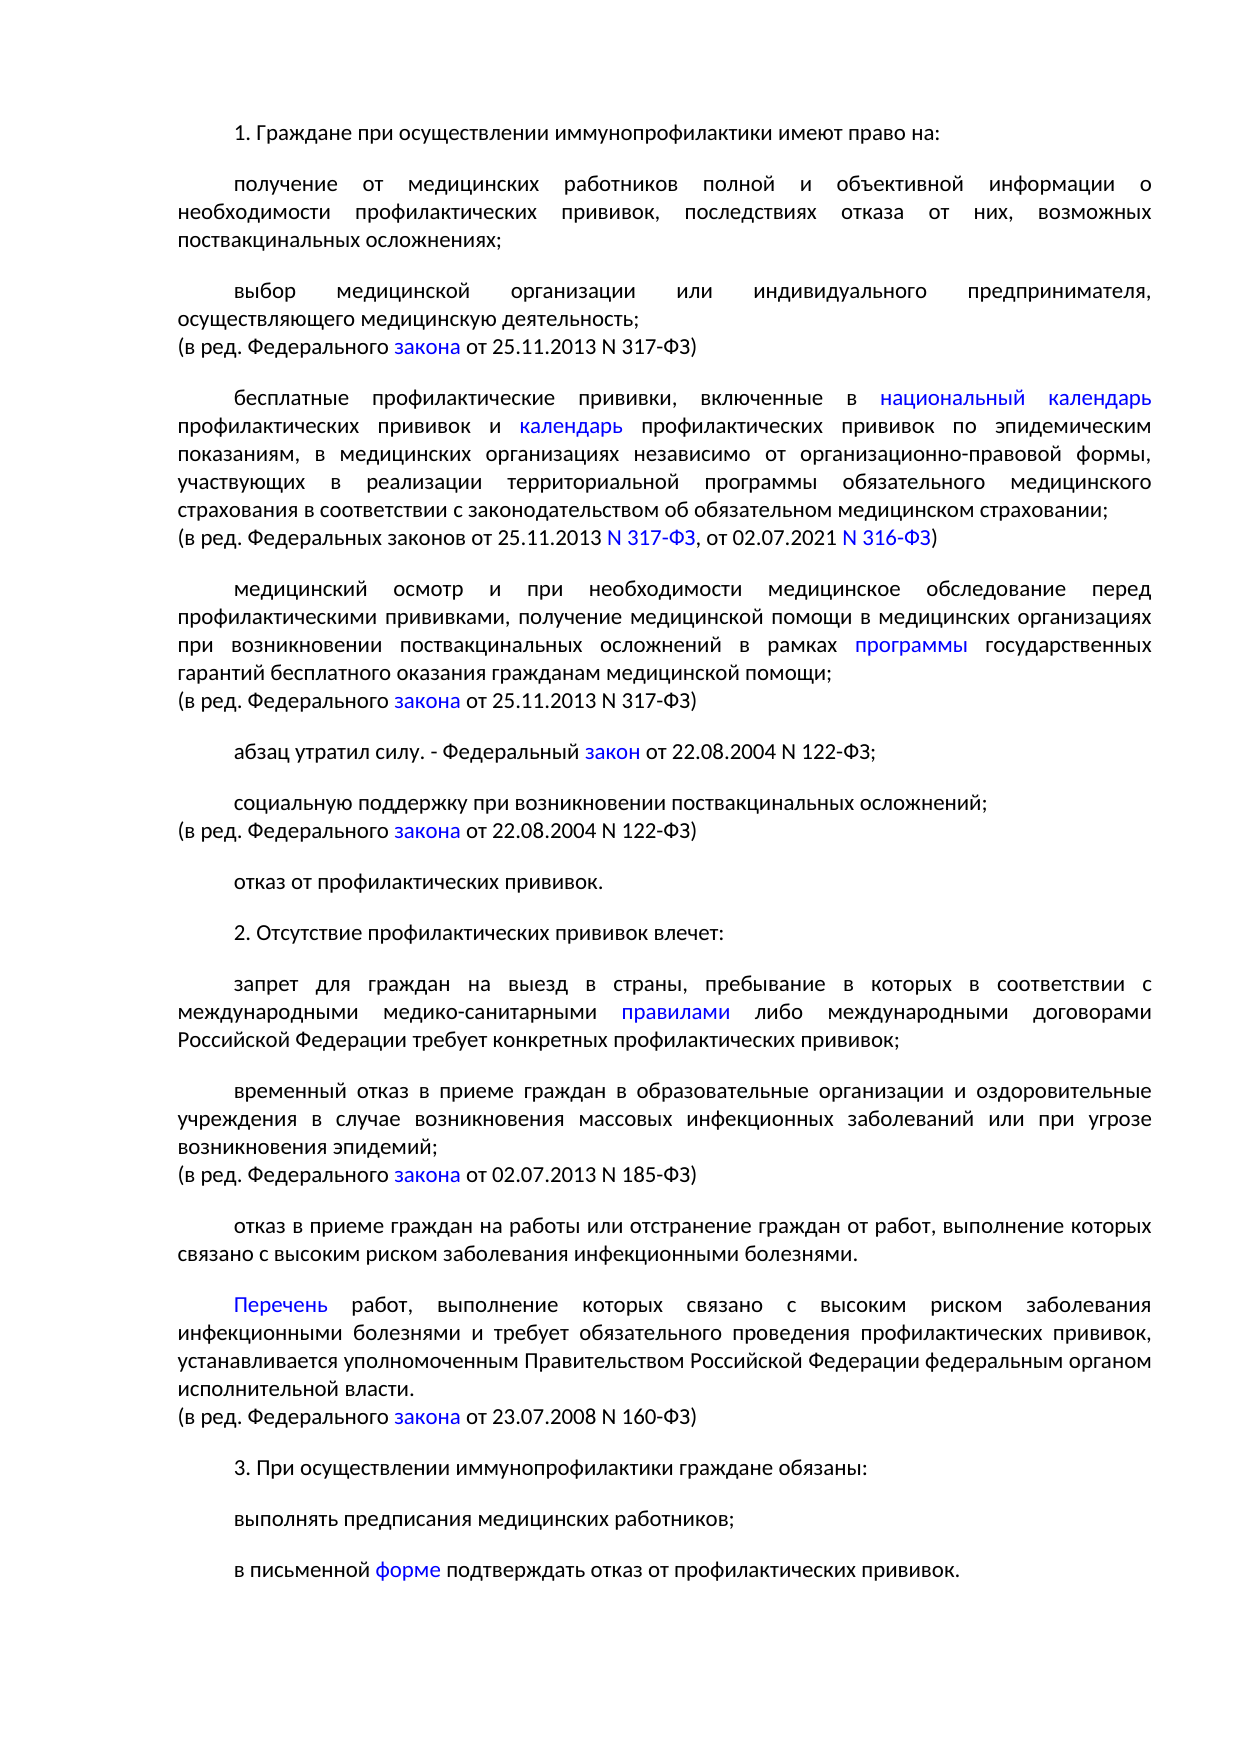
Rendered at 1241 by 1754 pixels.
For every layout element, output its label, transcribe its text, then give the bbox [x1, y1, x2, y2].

text (в ред. Федерального закона от 25.11.2013 N 317-ФЗ) [177, 332, 1152, 360]
text 3. При осуществлении иммунопрофилактики граждане обязаны: [177, 1453, 1152, 1481]
text Перечень работ, выполнение которых связано с высоким риском заболевания инфекционными болезнями и требует обязательного проведения профилактических прививок, устанавливается уполномоченным Правительством Российской Федерации федеральным органом исполнительной власти. [177, 1290, 1152, 1402]
text отказ в приеме граждан на работы или отстранение граждан от работ, выполнение которых связано с высоким риском заболевания инфекционными болезнями. [177, 1211, 1152, 1267]
text в письменной форме подтверждать отказ от профилактических прививок. [177, 1555, 1152, 1583]
text получение от медицинских работников полной и объективной информации о необходимости профилактических прививок, последствиях отказа от них, возможных поствакцинальных осложнениях; [177, 169, 1152, 253]
text (в ред. Федерального закона от 25.11.2013 N 317-ФЗ) [177, 686, 1152, 714]
text бесплатные профилактические прививки, включенные в национальный календарь профилактических прививок и календарь профилактических прививок по эпидемическим показаниям, в медицинских организациях независимо от организационно-правовой формы, участвующих в реализации территориальной программы обязательного медицинского страхования в соответствии с законодательством об обязательном медицинском страховании; [177, 383, 1152, 523]
text отказ от профилактических прививок. [177, 867, 1152, 895]
text (в ред. Федерального закона от 02.07.2013 N 185-ФЗ) [177, 1160, 1152, 1188]
text абзац утратил силу. - Федеральный закон от 22.08.2004 N 122-ФЗ; [177, 737, 1152, 765]
text 1. Граждане при осуществлении иммунопрофилактики имеют право на: [177, 118, 1152, 146]
text социальную поддержку при возникновении поствакцинальных осложнений; [177, 788, 1152, 816]
text временный отказ в приеме граждан в образовательные организации и оздоровительные учреждения в случае возникновения массовых инфекционных заболеваний или при угрозе возникновения эпидемий; [177, 1076, 1152, 1160]
text (в ред. Федеральных законов от 25.11.2013 N 317-ФЗ, от 02.07.2021 N 316-ФЗ) [177, 523, 1152, 551]
text выбор медицинской организации или индивидуального предпринимателя, осуществляющего медицинскую деятельность; [177, 276, 1152, 332]
text (в ред. Федерального закона от 22.08.2004 N 122-ФЗ) [177, 816, 1152, 844]
text запрет для граждан на выезд в страны, пребывание в которых в соответствии с международными медико-санитарными правилами либо международными договорами Российской Федерации требует конкретных профилактических прививок; [177, 969, 1152, 1053]
text выполнять предписания медицинских работников; [177, 1504, 1152, 1532]
text медицинский осмотр и при необходимости медицинское обследование перед профилактическими прививками, получение медицинской помощи в медицинских организациях при возникновении поствакцинальных осложнений в рамках программы государственных гарантий бесплатного оказания гражданам медицинской помощи; [177, 574, 1152, 686]
text 2. Отсутствие профилактических прививок влечет: [177, 918, 1152, 946]
text (в ред. Федерального закона от 23.07.2008 N 160-ФЗ) [177, 1402, 1152, 1430]
